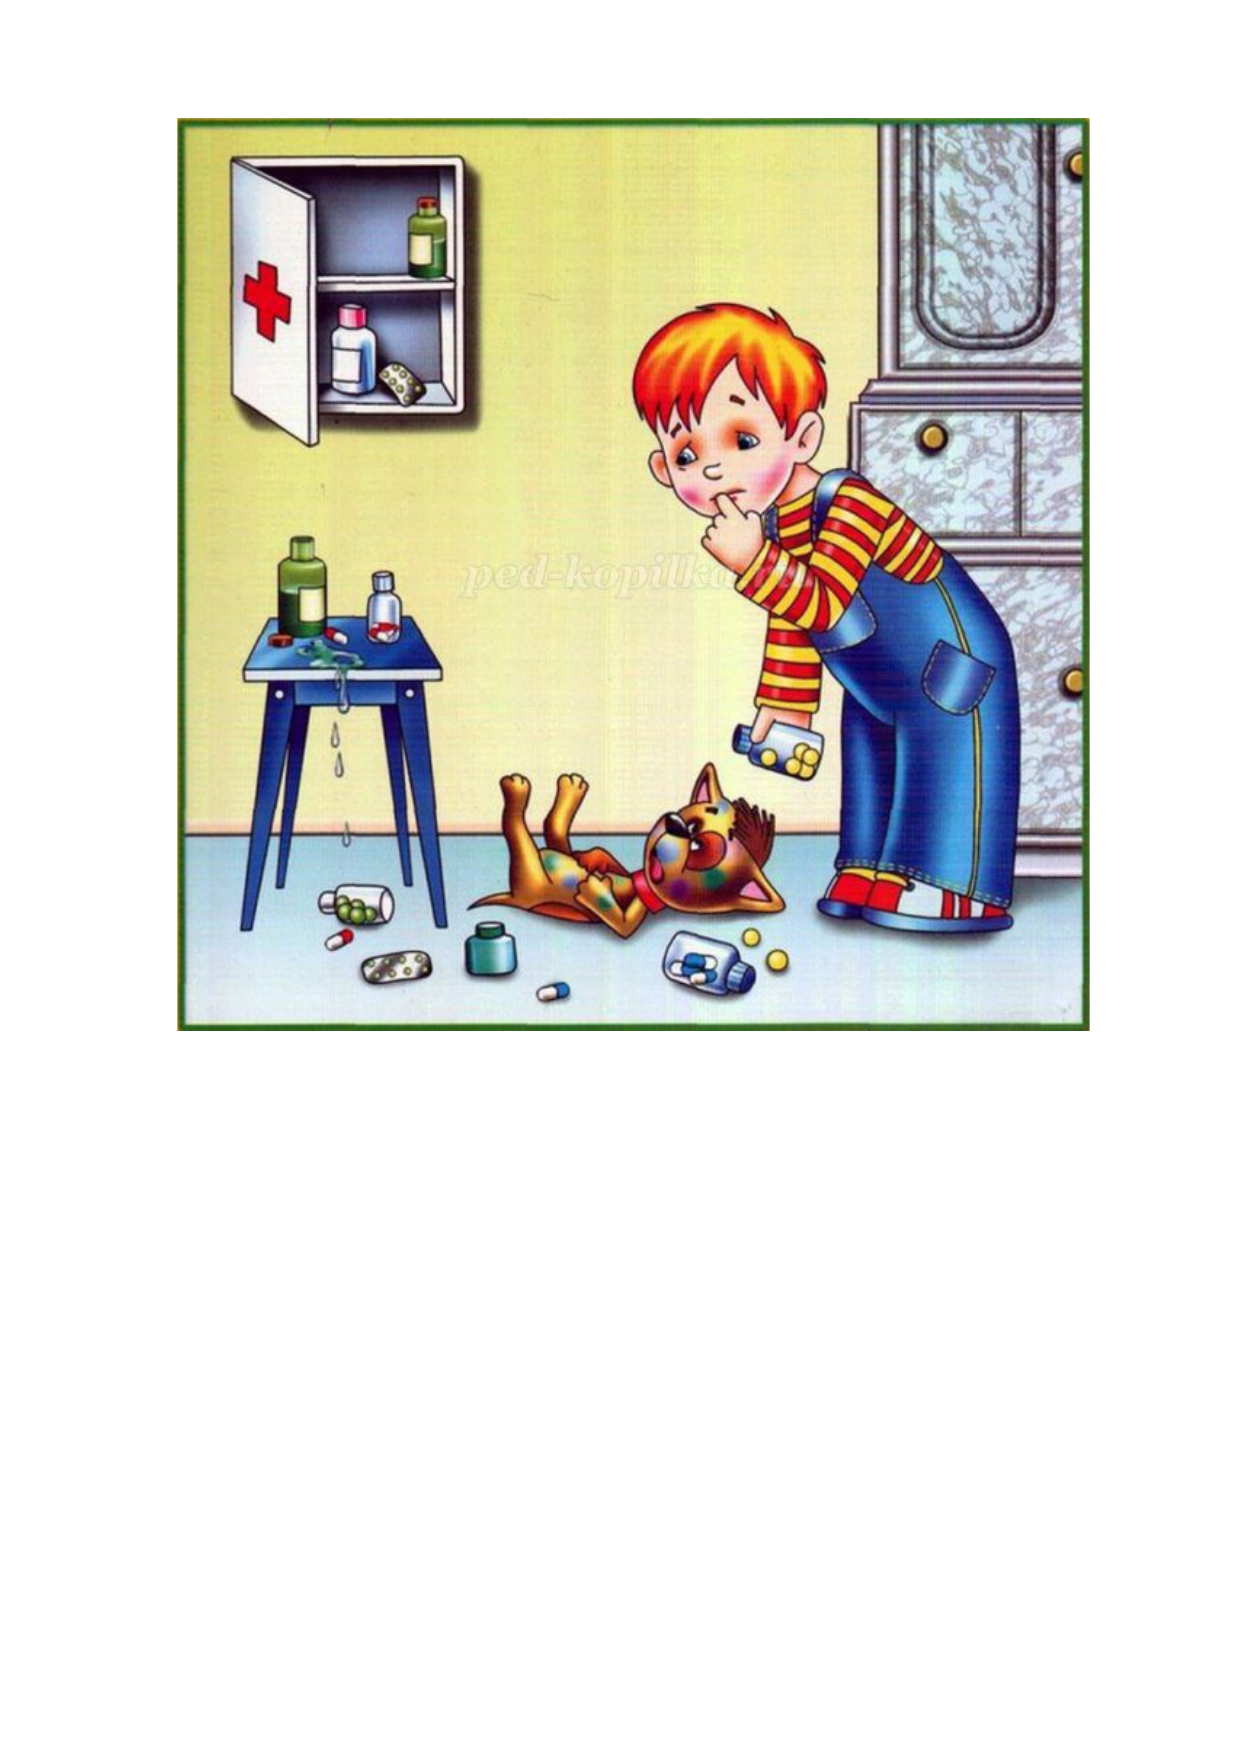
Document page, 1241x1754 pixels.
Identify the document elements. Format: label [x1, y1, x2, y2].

picture [177, 118, 1090, 1031]
